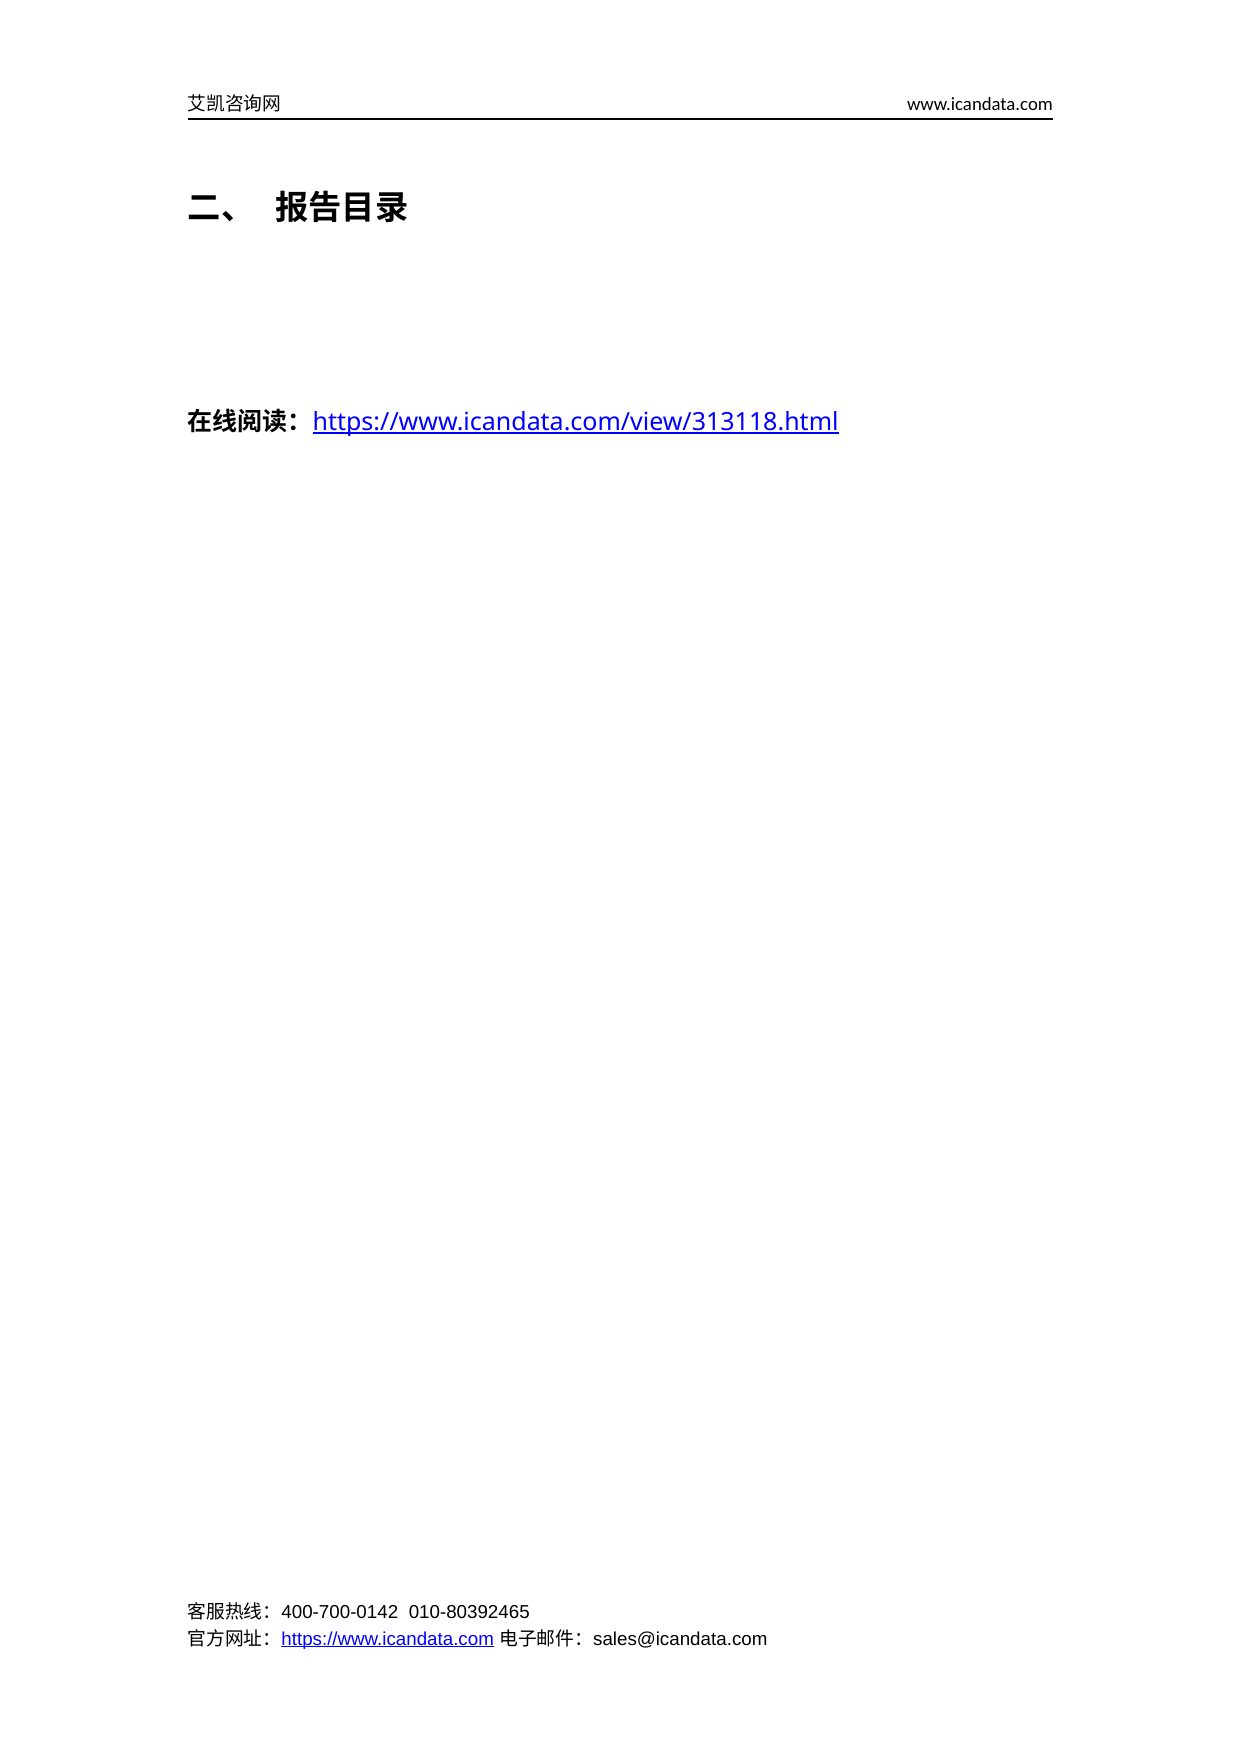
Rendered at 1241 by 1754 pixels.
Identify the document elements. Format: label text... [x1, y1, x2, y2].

text 在线阅读：https://www.icandata.com/view/313118.html [187, 387, 1053, 452]
subtitle 报告目录 [187, 172, 1053, 237]
